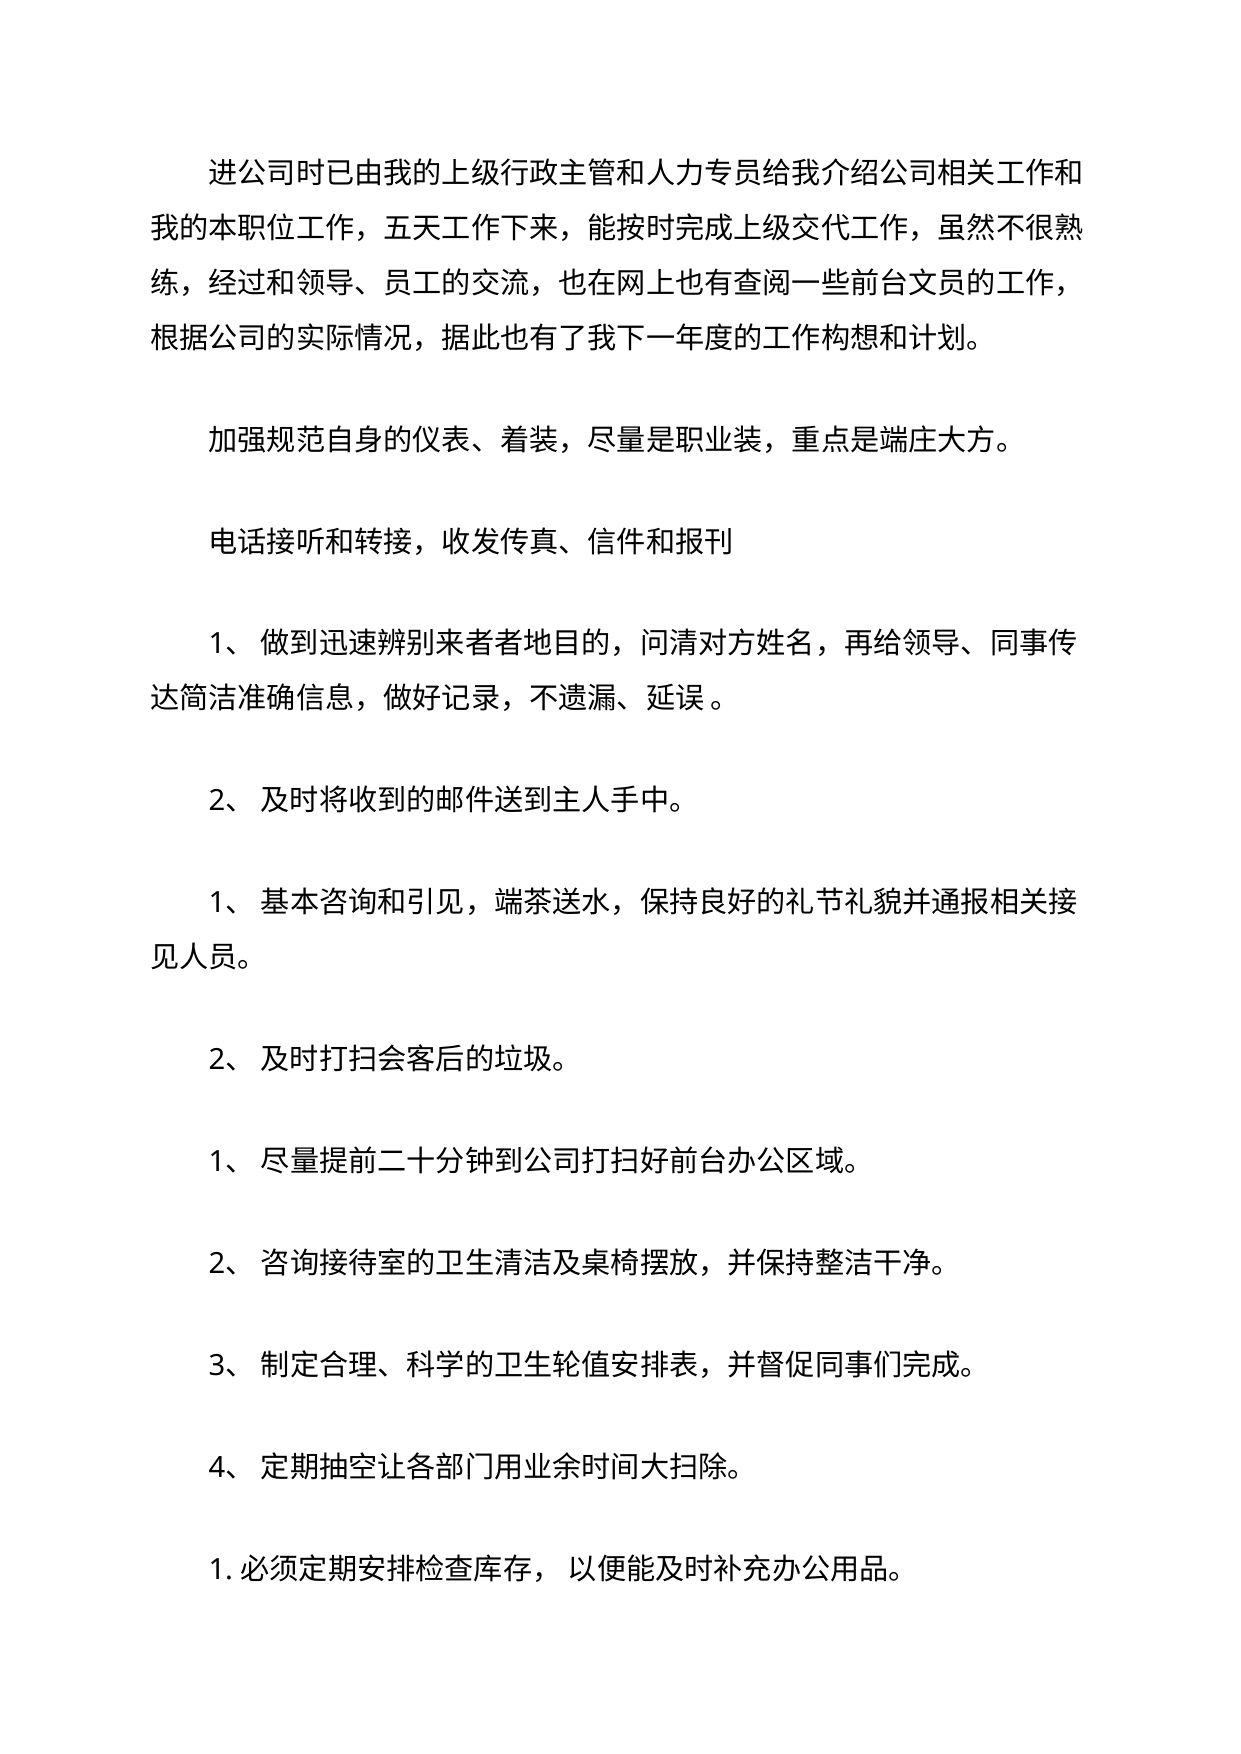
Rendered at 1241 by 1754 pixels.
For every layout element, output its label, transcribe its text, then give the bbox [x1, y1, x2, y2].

text 4、 定期抽空让各部门用业余时间大扫除。 [150, 1443, 1090, 1486]
text 2、 及时将收到的邮件送到主人手中。 [150, 777, 1090, 819]
text 2、 及时打扫会客后的垃圾。 [150, 1036, 1090, 1078]
text 3、 制定合理、科学的卫生轮值安排表，并督促同事们完成。 [150, 1341, 1090, 1384]
text 1. 必须定期安排检查库存， 以便能及时补充办公用品。 [150, 1545, 1090, 1588]
text 1、 做到迅速辨别来者者地目的，问清对方姓名，再给领导、同事传达简洁准确信息，做好记录，不遗漏、延误 。 [150, 620, 1090, 717]
text 加强规范自身的仪表、着装，尽量是职业装，重点是端庄大方。 [150, 416, 1090, 459]
text 电话接听和转接，收发传真、信件和报刊 [150, 518, 1090, 561]
text 进公司时已由我的上级行政主管和人力专员给我介绍公司相关工作和我的本职位工作，五天工作下来，能按时完成上级交代工作，虽然不很熟练，经过和领导、员工的交流，也在网上也有查阅一些前台文员的工作，根据公司的实际情况，据此也有了我下一年度的工作构想和计划。 [150, 150, 1090, 357]
text 1、 基本咨询和引见，端茶送水，保持良好的礼节礼貌并通报相关接见人员。 [150, 879, 1090, 976]
text 1、 尽量提前二十分钟到公司打扫好前台办公区域。 [150, 1137, 1090, 1180]
text 2、 咨询接待室的卫生清洁及桌椅摆放，并保持整洁干净。 [150, 1239, 1090, 1282]
